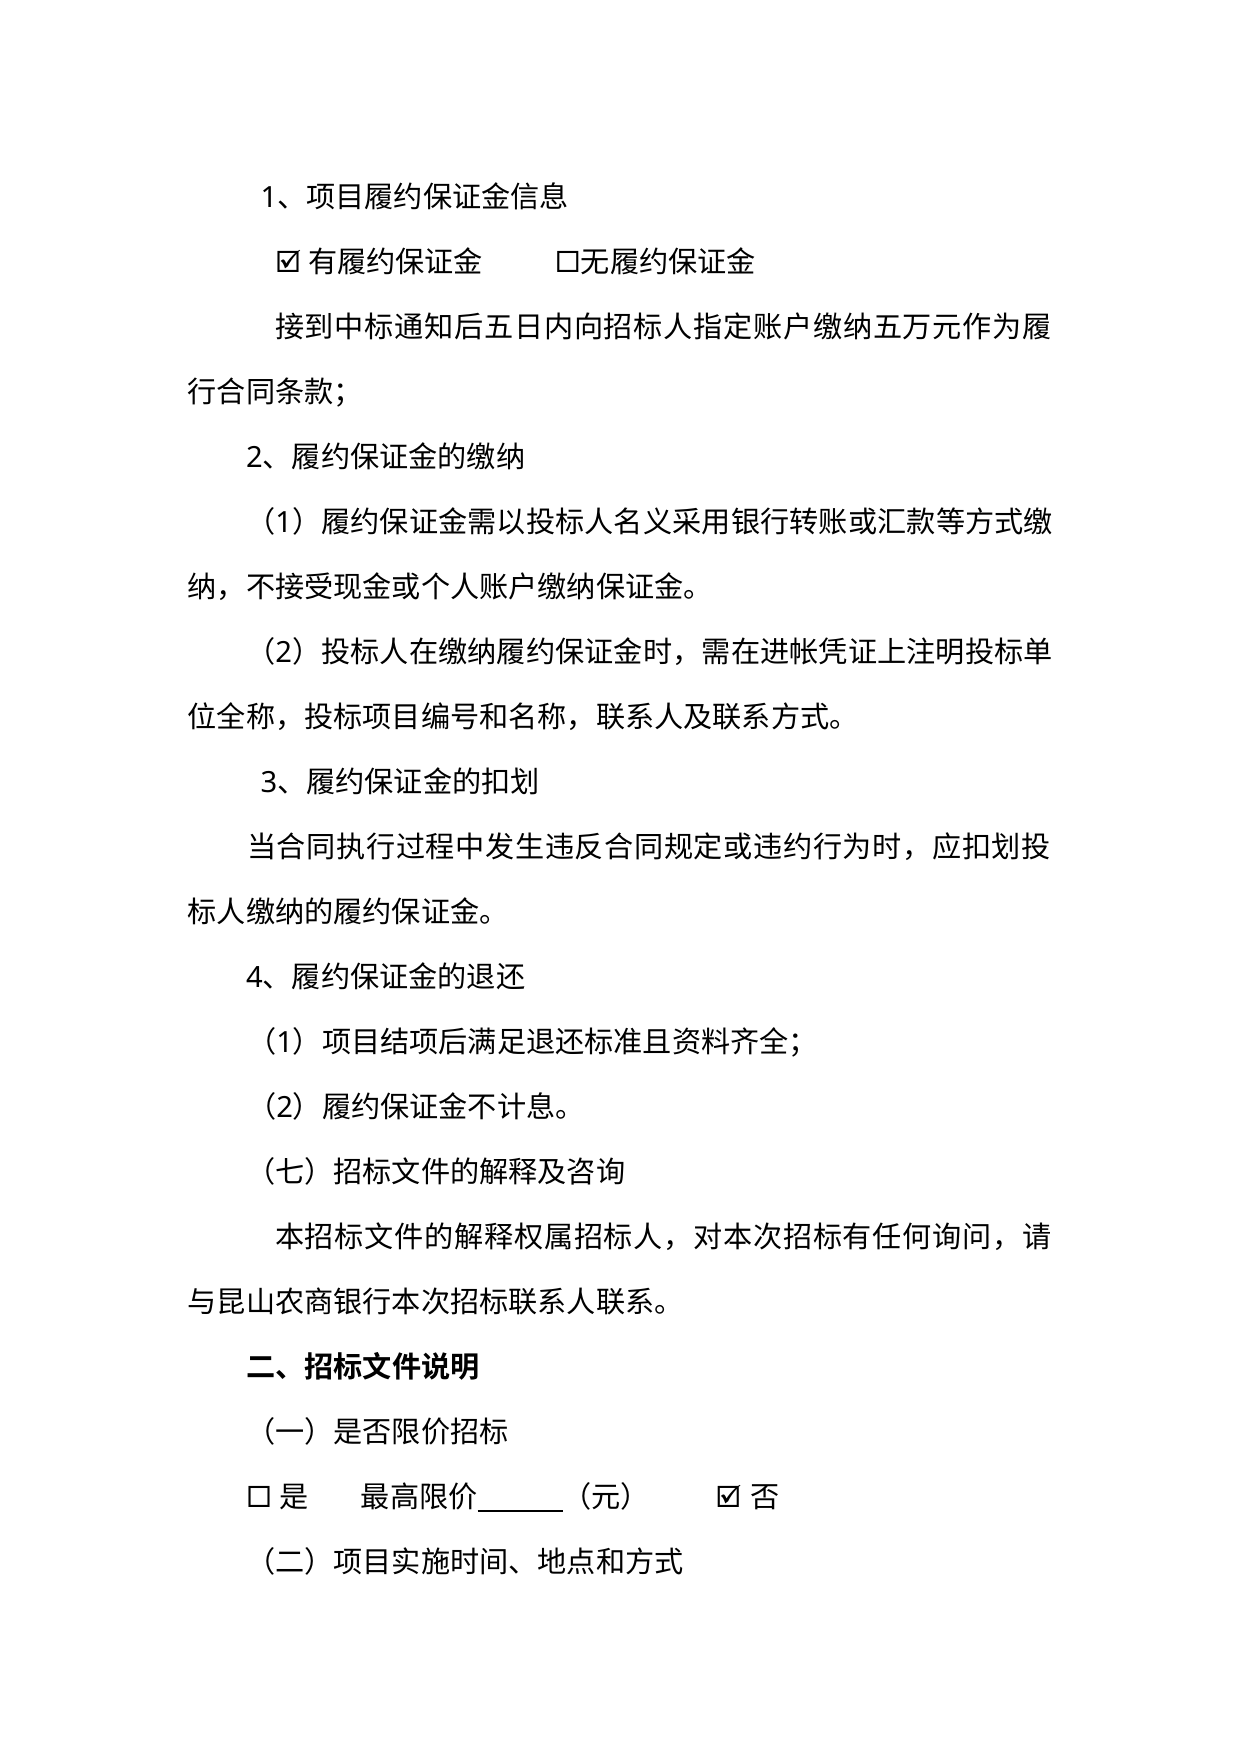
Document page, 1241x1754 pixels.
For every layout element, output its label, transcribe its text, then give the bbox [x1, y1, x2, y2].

text （2）履约保证金不计息。 [187, 1072, 1053, 1137]
text （二）项目实施时间、地点和方式 [187, 1527, 1053, 1592]
text 1、项目履约保证金信息 [187, 162, 1053, 227]
text 2、履约保证金的缴纳 [187, 422, 1053, 487]
text （一）是否限价招标 [187, 1397, 1053, 1462]
text 4、履约保证金的退还 [187, 942, 1053, 1007]
text （七）招标文件的解释及咨询 [187, 1137, 1053, 1202]
text （1）项目结项后满足退还标准且资料齐全； [187, 1007, 1053, 1072]
text 3、履约保证金的扣划 [187, 747, 1053, 812]
text 当合同执行过程中发生违反合同规定或违约行为时，应扣划投标人缴纳的履约保证金。 [187, 812, 1053, 942]
text （1）履约保证金需以投标人名义采用银行转账或汇款等方式缴纳，不接受现金或个人账户缴纳保证金。 [187, 487, 1053, 617]
subtitle 二、招标文件说明 [187, 1332, 1053, 1397]
text 接到中标通知后五日内向招标人指定账户缴纳五万元作为履行合同条款； [187, 292, 1053, 422]
text 是 最高限价 （元） 否 [187, 1462, 1053, 1527]
text 本招标文件的解释权属招标人，对本次招标有任何询问，请与昆山农商银行本次招标联系人联系。 [187, 1202, 1053, 1332]
text （2）投标人在缴纳履约保证金时，需在进帐凭证上注明投标单位全称，投标项目编号和名称，联系人及联系方式。 [187, 617, 1053, 747]
text 有履约保证金 无履约保证金 [187, 227, 1053, 292]
